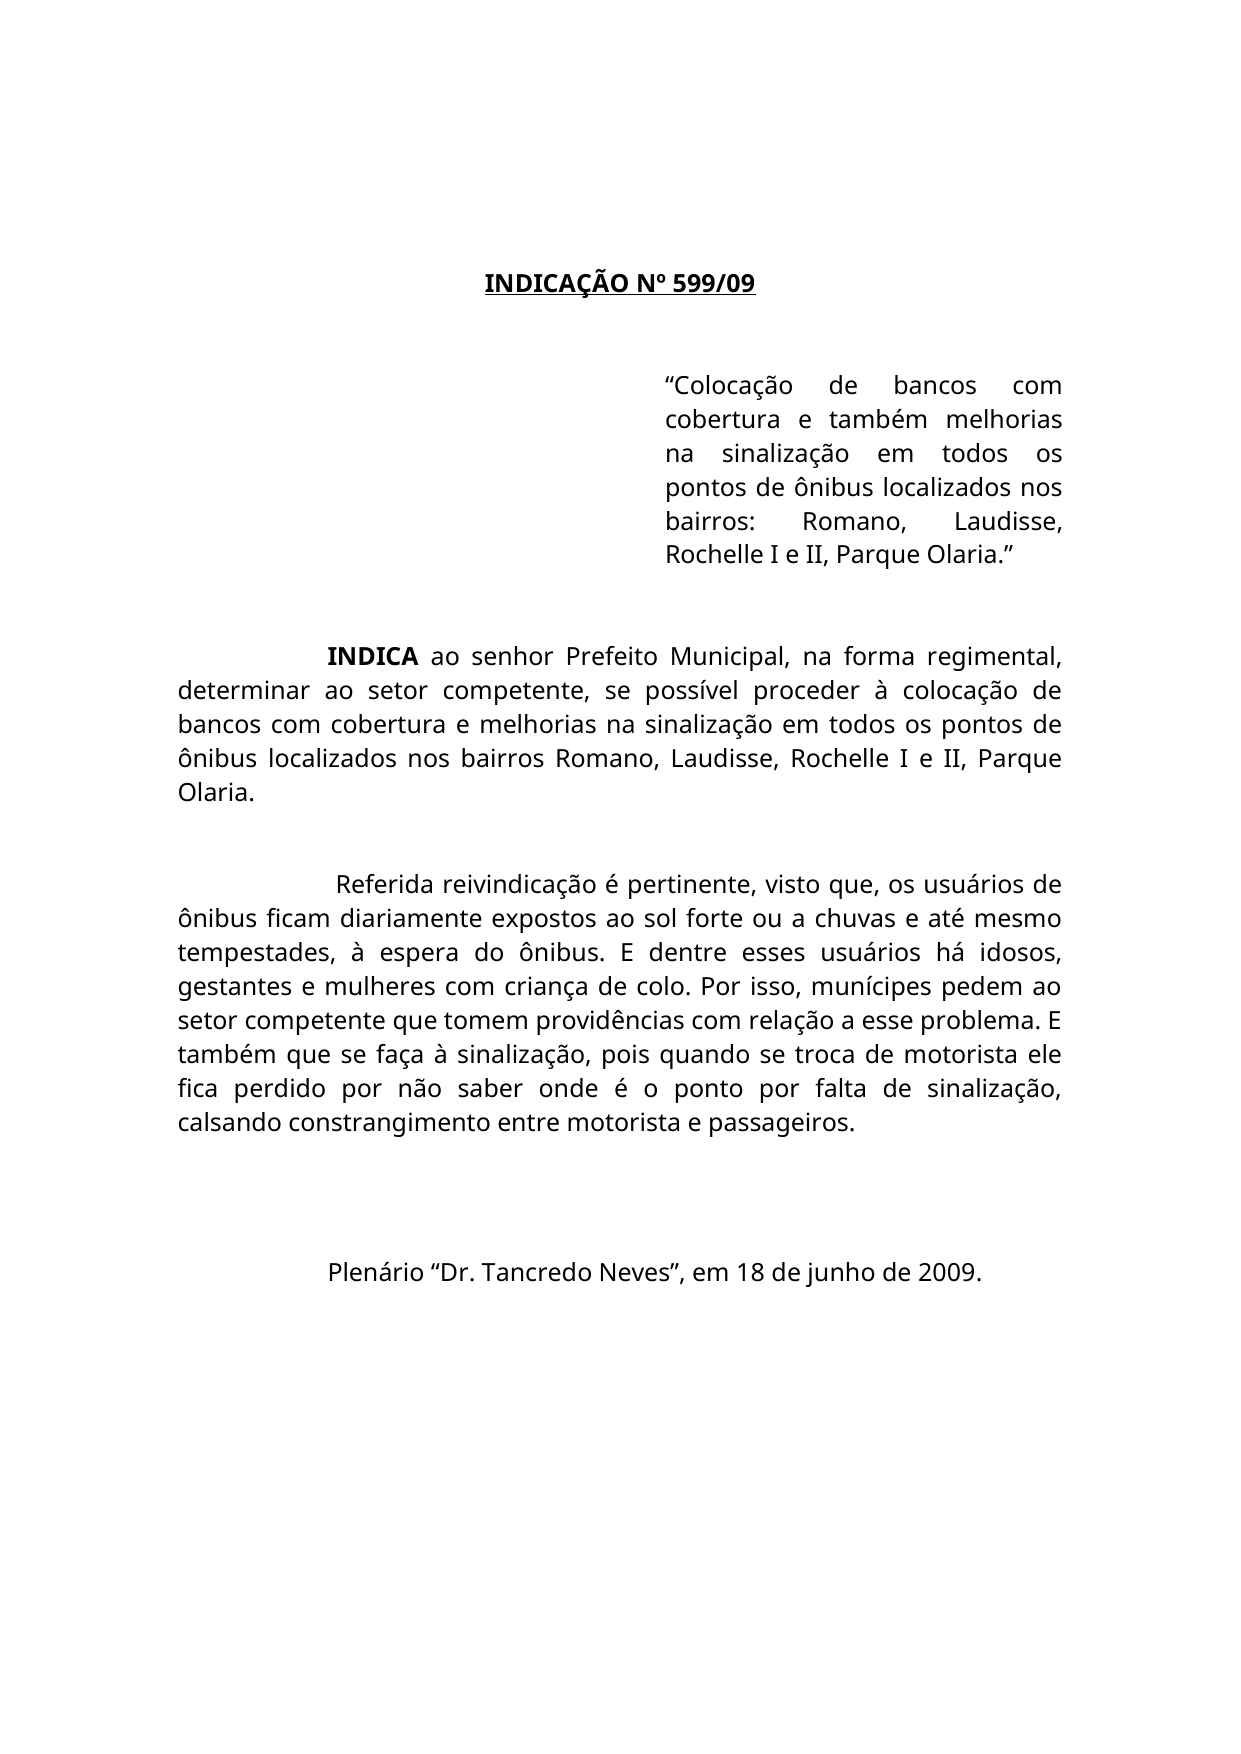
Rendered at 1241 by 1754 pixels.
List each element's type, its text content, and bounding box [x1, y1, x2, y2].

text “Colocação de bancos com cobertura e também melhorias na sinalização em todos os pontos de ônibus localizados nos bairros: Romano, Laudisse, Rochelle I e II, Parque Olaria.” [665, 368, 1063, 571]
text Plenário “Dr. Tancredo Neves”, em 18 de junho de 2009. [177, 1255, 1063, 1289]
title INDICAÇÃO Nº 599/09 [177, 266, 1063, 300]
text INDICA ao senhor Prefeito Municipal, na forma regimental, determinar ao setor competente, se possível proceder à colocação de bancos com cobertura e melhorias na sinalização em todos os pontos de ônibus localizados nos bairros Romano, Laudisse, Rochelle I e II, Parque Olaria. [177, 639, 1063, 809]
text Referida reivindicação é pertinente, visto que, os usuários de ônibus ficam diariamente expostos ao sol forte ou a chuvas e até mesmo tempestades, à espera do ônibus. E dentre esses usuários há idosos, gestantes e mulheres com criança de colo. Por isso, munícipes pedem ao setor competente que tomem providências com relação a esse problema. E também que se faça à sinalização, pois quando se troca de motorista ele fica perdido por não saber onde é o ponto por falta de sinalização, calsando constrangimento entre motorista e passageiros. [177, 867, 1063, 1139]
